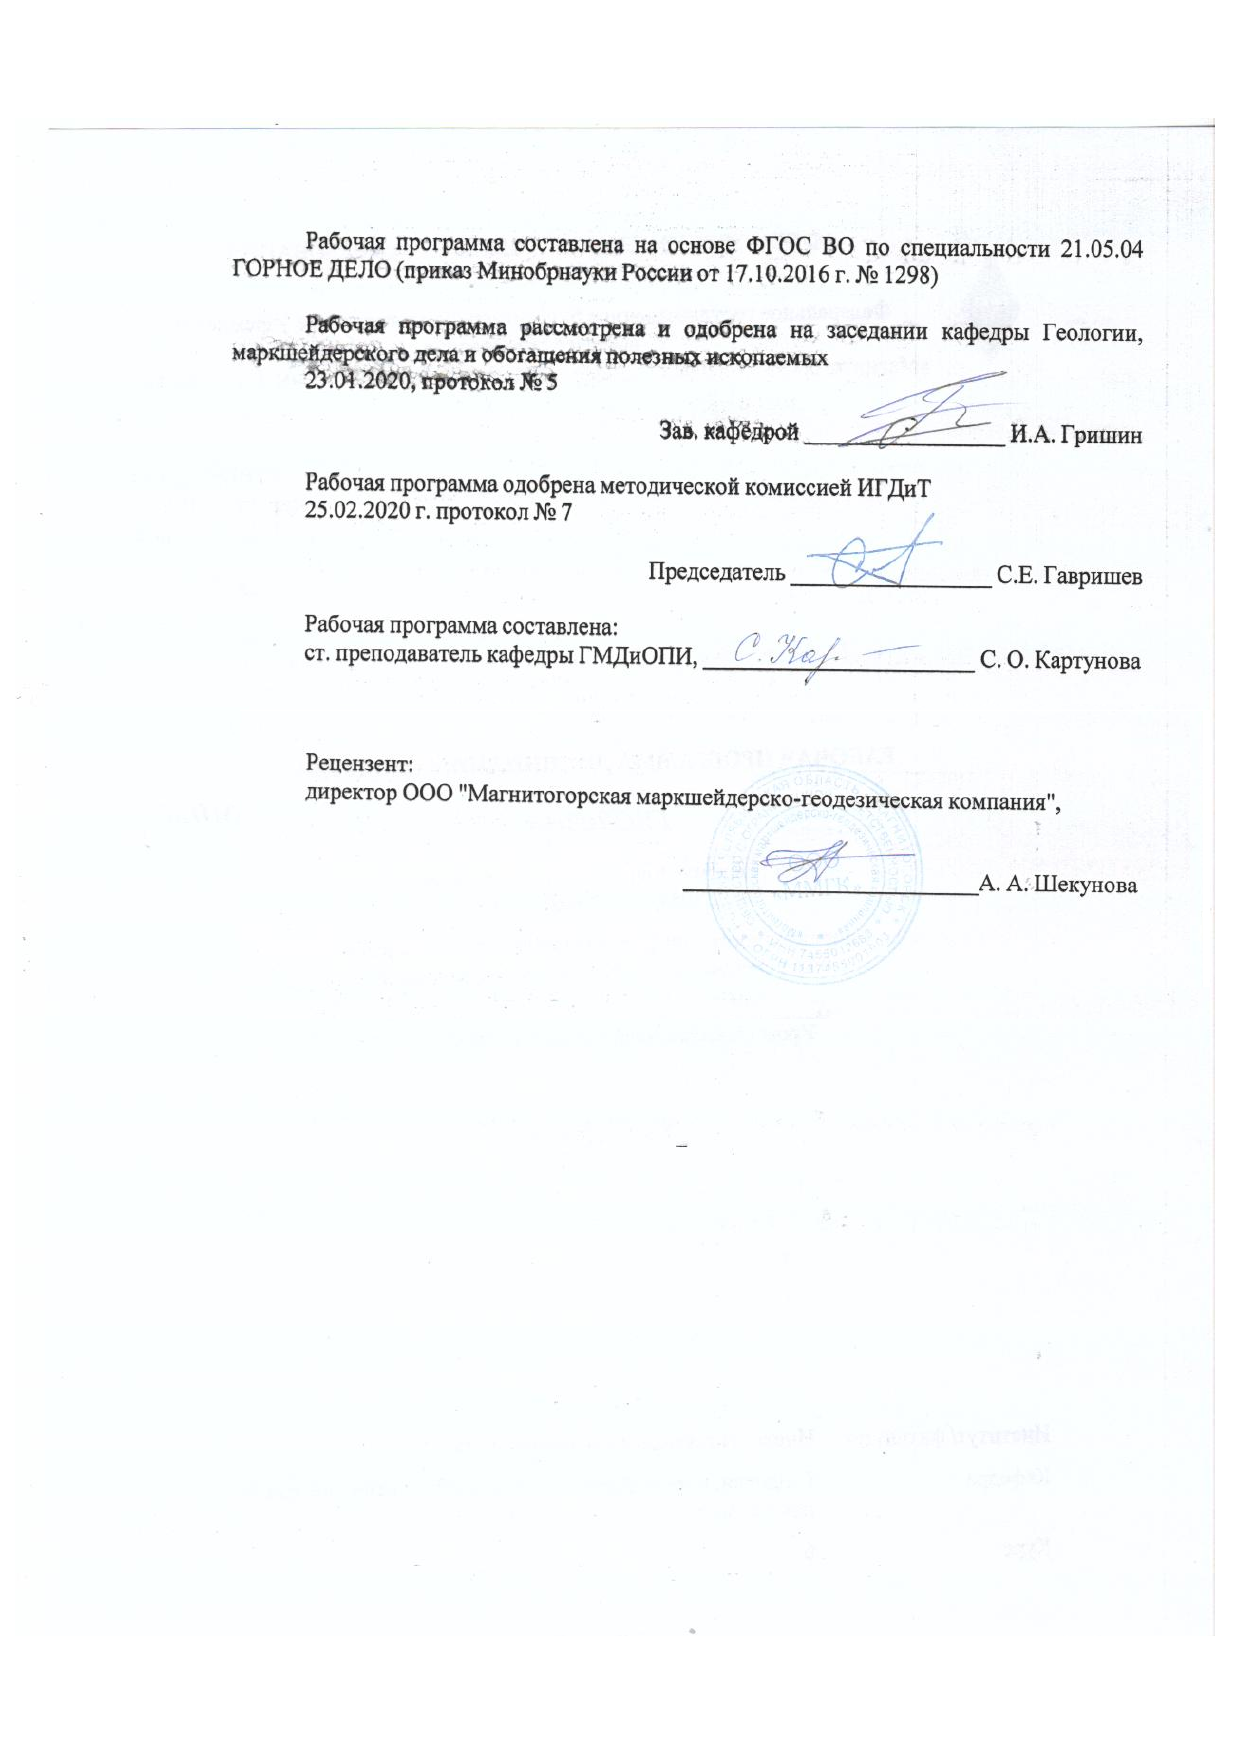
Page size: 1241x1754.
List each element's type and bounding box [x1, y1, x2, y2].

picture [14, 118, 1226, 1636]
